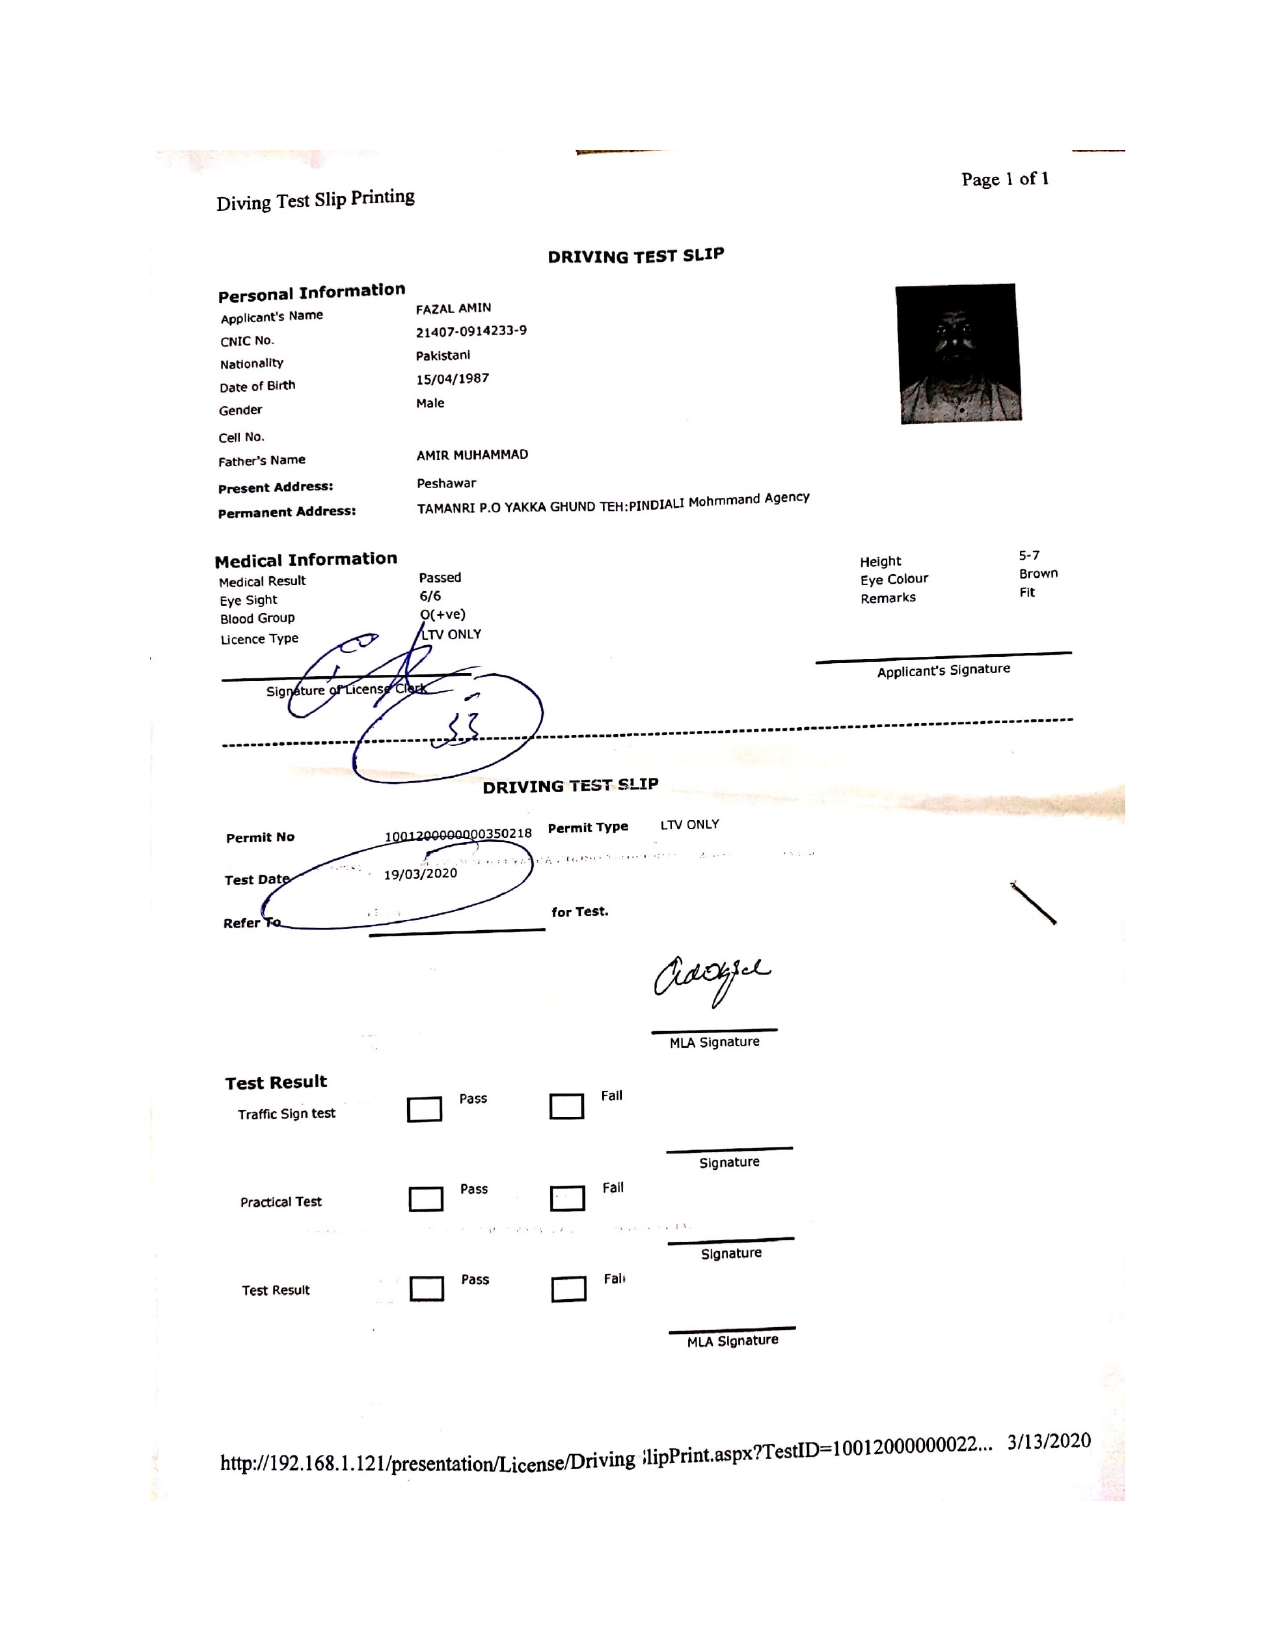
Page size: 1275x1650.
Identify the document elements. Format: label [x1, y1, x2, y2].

picture [150, 150, 1125, 1501]
